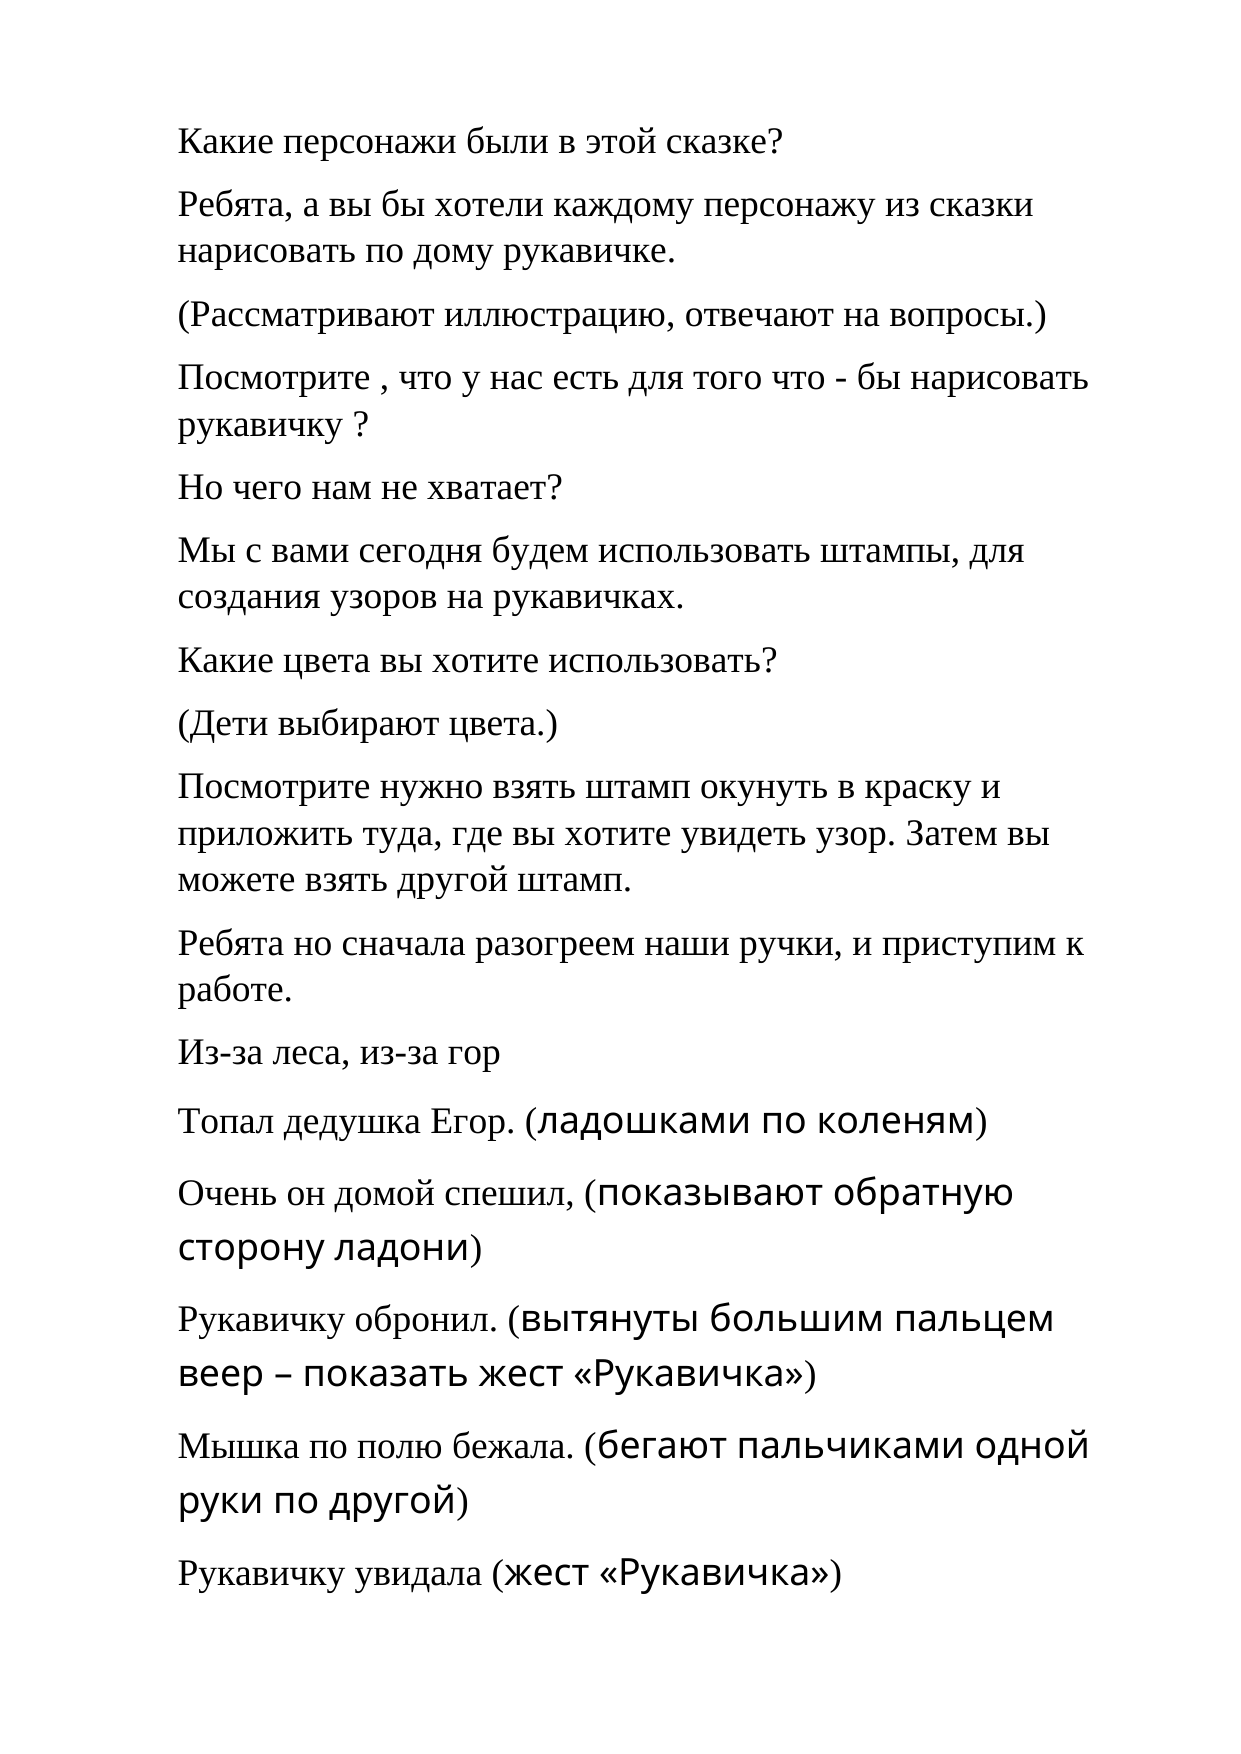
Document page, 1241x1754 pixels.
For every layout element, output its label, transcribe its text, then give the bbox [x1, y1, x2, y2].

text Мышка по полю бежала. (бегают пальчиками одной руки по другой) [177, 1418, 1152, 1525]
text Ребята но сначала разогреем наши ручки, и приступим к работе. [177, 920, 1152, 1010]
text Очень он домой спешил, (показывают обратную сторону ладони) [177, 1165, 1152, 1271]
text Какие цвета вы хотите использовать? [177, 637, 1152, 680]
text Рукавичку увидала (жест «Рукавичка») [177, 1545, 1152, 1596]
text Из-за леса, из-за гор [177, 1030, 1152, 1073]
text Рукавичку обронил. (вытянуты большим пальцем веер – показать жест «Рукавичка») [177, 1292, 1152, 1398]
text Но чего нам не хватает? [177, 464, 1152, 507]
text Посмотрите , что у нас есть для того что - бы нарисовать рукавичку ? [177, 354, 1152, 444]
text Ребята, а вы бы хотели каждому персонажу из сказки нарисовать по дому рукавичке. [177, 181, 1152, 271]
text Топал дедушка Егор. (ладошками по коленям) [177, 1093, 1152, 1144]
text Какие персонажи были в этой сказке? [177, 118, 1152, 161]
text Посмотрите нужно взять штамп окунуть в краску и приложить туда, где вы хотите увидеть узор. Затем вы можете взять другой штамп. [177, 764, 1152, 900]
text Мы с вами сегодня будем использовать штампы, для создания узоров на рукавичках. [177, 527, 1152, 617]
text (Рассматривают иллюстрацию, отвечают на вопросы.) [177, 291, 1152, 334]
text (Дети выбирают цвета.) [177, 700, 1152, 743]
